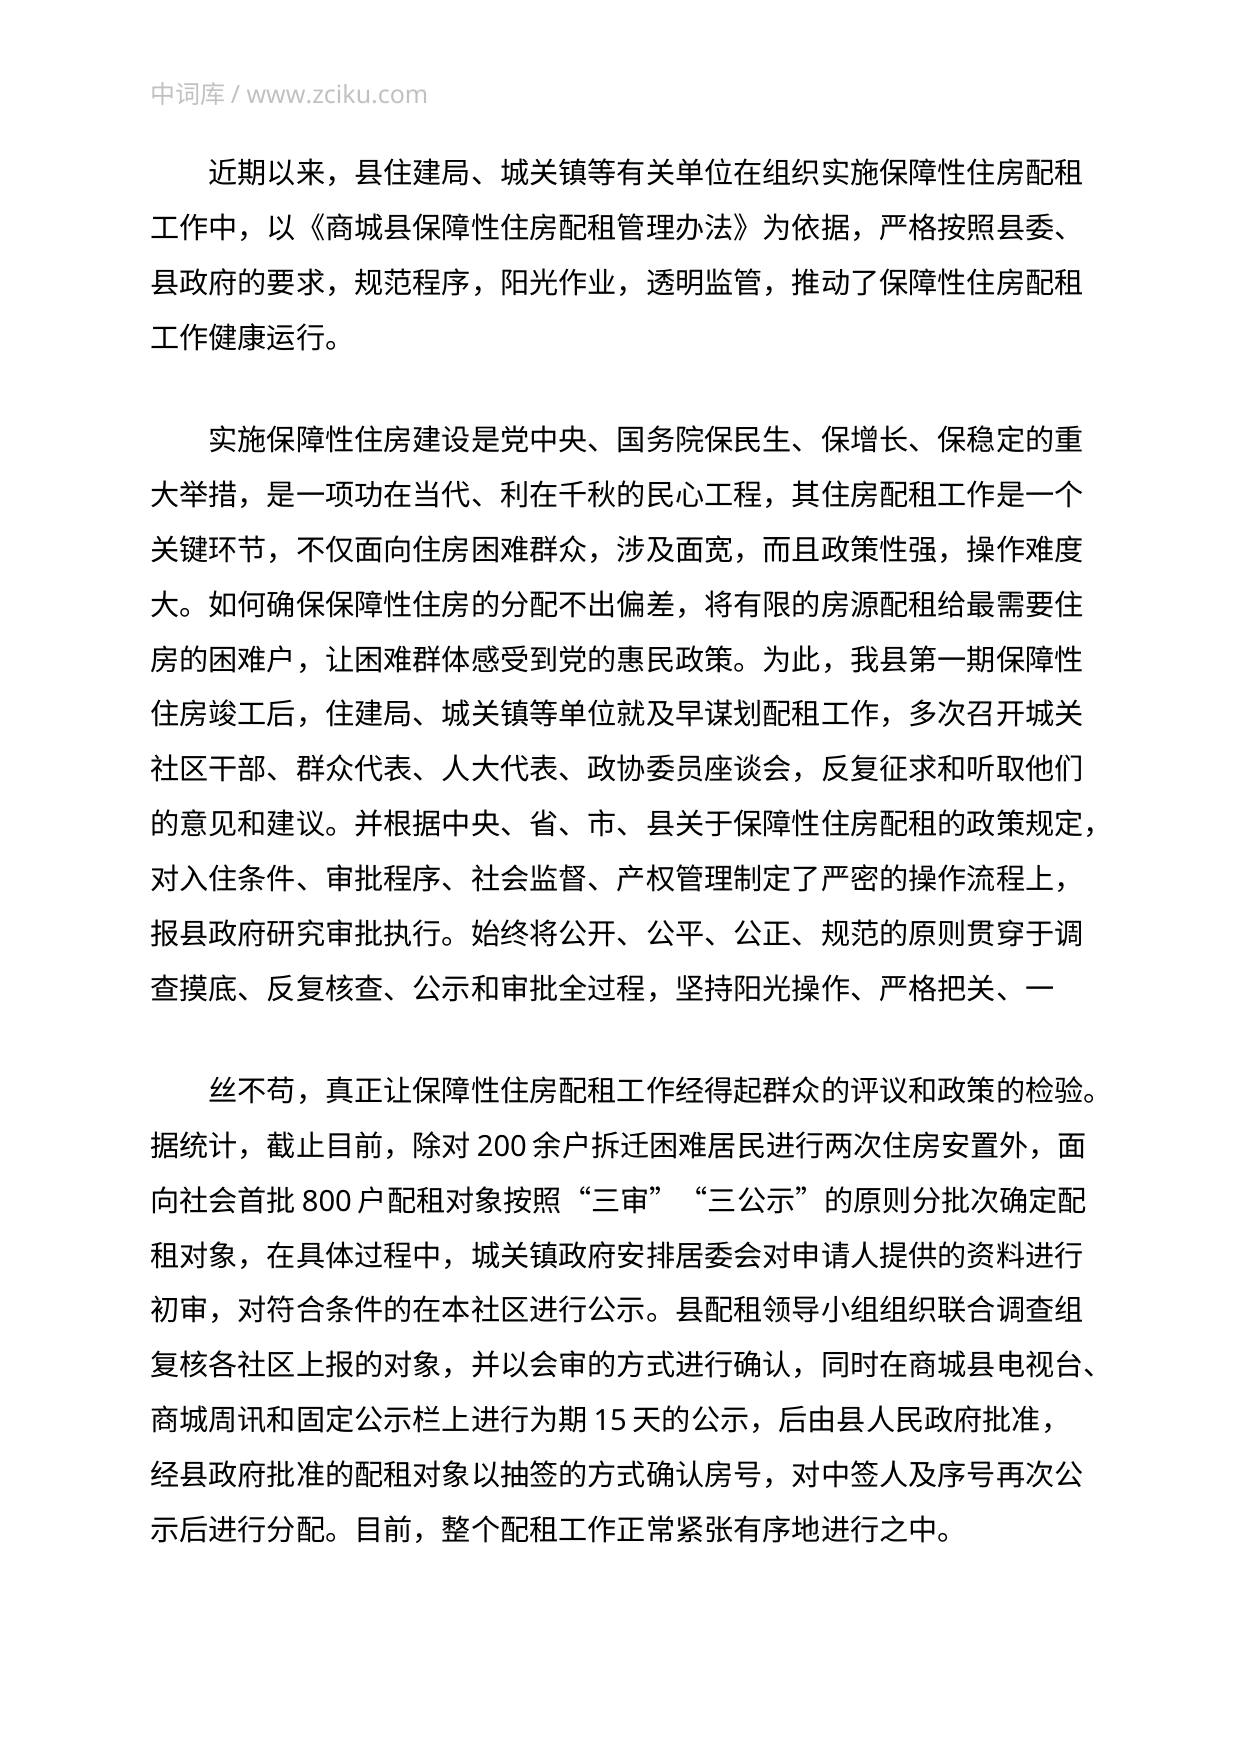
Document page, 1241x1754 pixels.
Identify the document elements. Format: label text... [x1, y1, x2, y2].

text 近期以来，县住建局、城关镇等有关单位在组织实施保障性住房配租工作中，以《商城县保障性住房配租管理办法》为依据，严格按照县委、县政府的要求，规范程序，阳光作业，透明监管，推动了保障性住房配租工作健康运行。 [150, 150, 1090, 357]
text 实施保障性住房建设是党中央、国务院保民生、保增长、保稳定的重大举措，是一项功在当代、利在千秋的民心工程，其住房配租工作是一个关键环节，不仅面向住房困难群众，涉及面宽，而且政策性强，操作难度大。如何确保保障性住房的分配不出偏差，将有限的房源配租给最需要住房的困难户，让困难群体感受到党的惠民政策。为此，我县第一期保障性住房竣工后，住建局、城关镇等单位就及早谋划配租工作，多次召开城关社区干部、群众代表、人大代表、政协委员座谈会，反复征求和听取他们的意见和建议。并根据中央、省、市、县关于保障性住房配租的政策规定，对入住条件、审批程序、社会监督、产权管理制定了严密的操作流程上，报县政府研究审批执行。始终将公开、公平、公正、规范的原则贯穿于调查摸底、反复核查、公示和审批全过程，坚持阳光操作、严格把关、一 [150, 416, 1090, 1008]
text 丝不苟，真正让保障性住房配租工作经得起群众的评议和政策的检验。据统计，截止目前，除对200余户拆迁困难居民进行两次住房安置外，面向社会首批800户配租对象按照“三审”“三公示”的原则分批次确定配租对象，在具体过程中，城关镇政府安排居委会对申请人提供的资料进行初审，对符合条件的在本社区进行公示。县配租领导小组组织联合调查组复核各社区上报的对象，并以会审的方式进行确认，同时在商城县电视台、商城周讯和固定公示栏上进行为期15天的公示，后由县人民政府批准，经县政府批准的配租对象以抽签的方式确认房号，对中签人及序号再次公示后进行分配。目前，整个配租工作正常紧张有序地进行之中。 [150, 1067, 1090, 1549]
